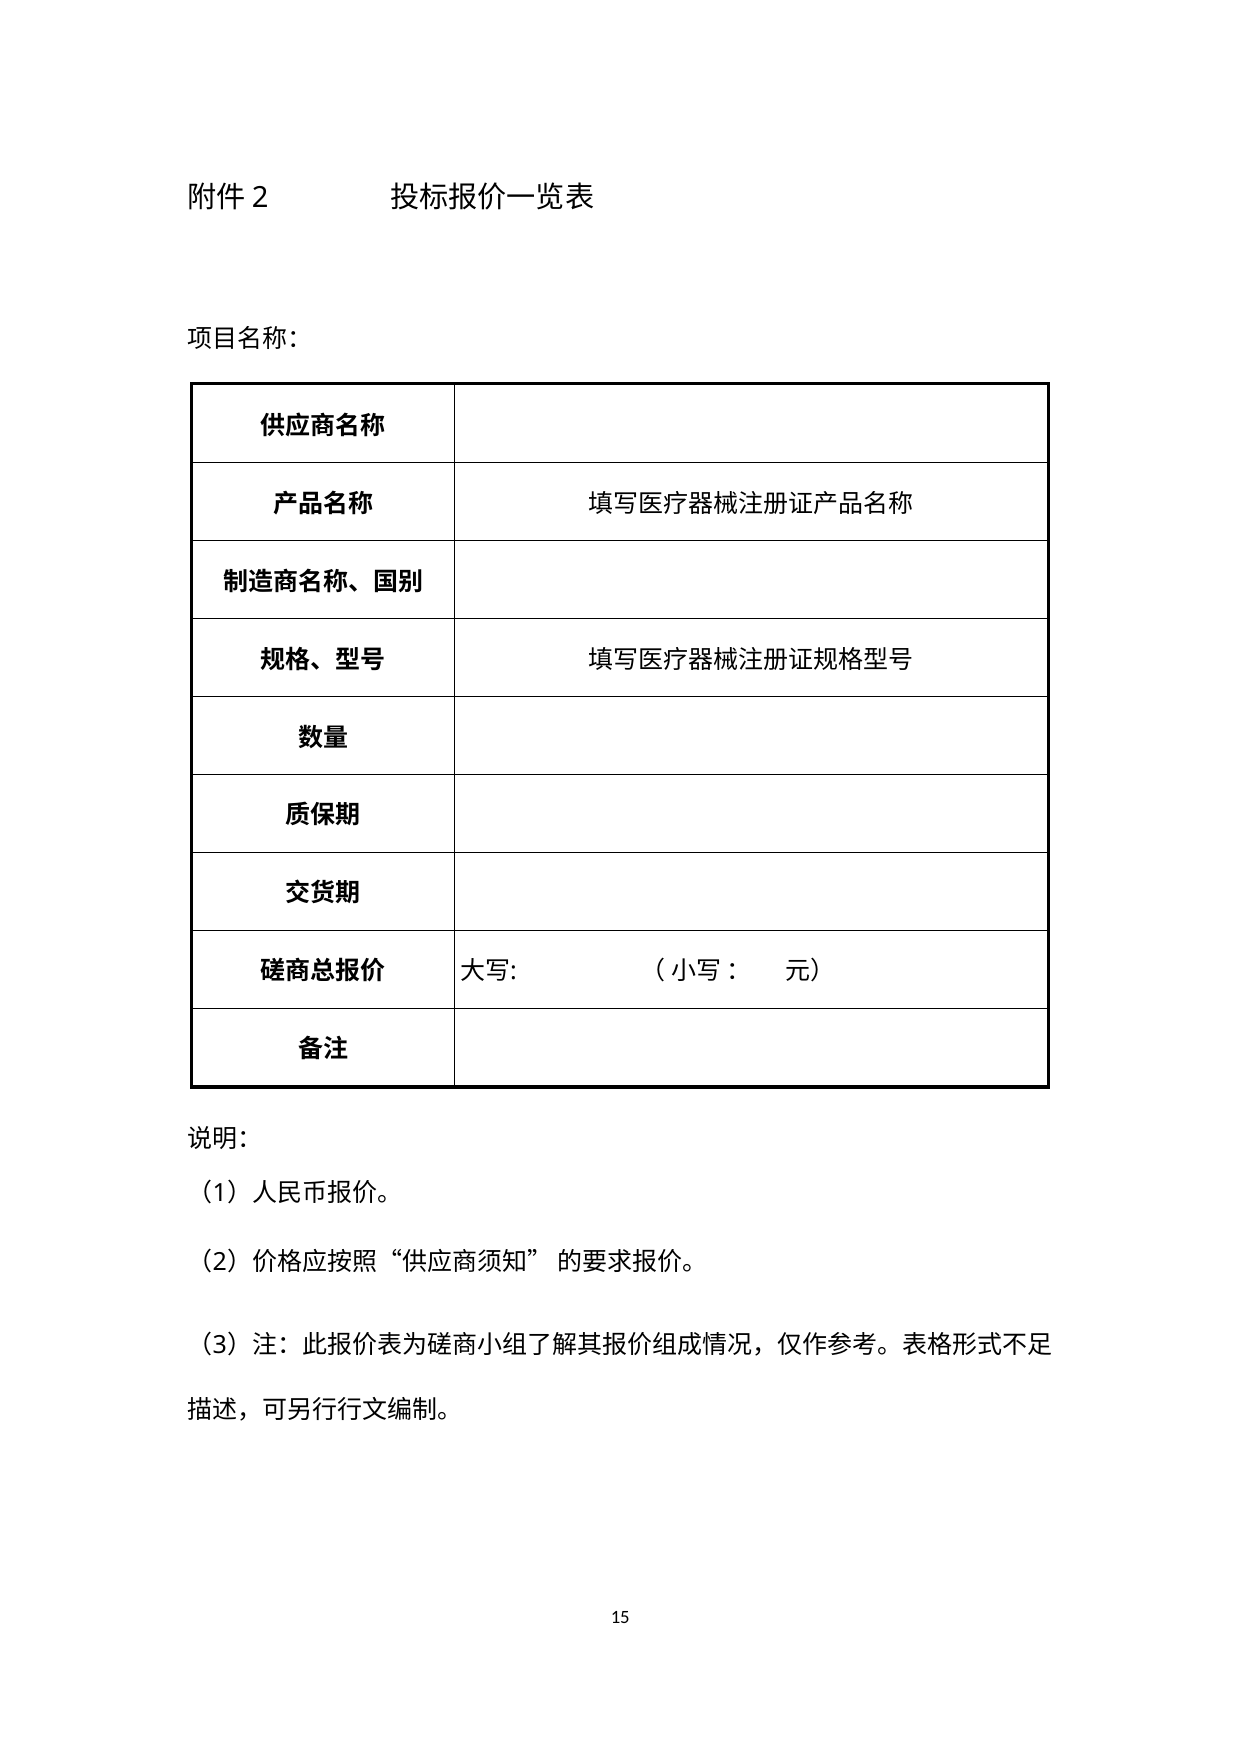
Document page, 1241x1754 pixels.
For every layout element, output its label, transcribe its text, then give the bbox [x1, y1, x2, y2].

table_cell 备注 [193, 1009, 454, 1085]
table_cell 质保期 [193, 775, 454, 852]
table_cell 填写医疗器械注册证规格型号 [455, 619, 1047, 696]
table_cell 规格、型号 [193, 619, 454, 696]
text 说明： [187, 1118, 1053, 1154]
table_cell 填写医疗器械注册证产品名称 [455, 463, 1047, 540]
table_cell 产品名称 [193, 463, 454, 540]
text （2）价格应按照“供应商须知” 的要求报价。 [187, 1227, 1053, 1292]
table_cell 数量 [193, 697, 454, 774]
text 项目名称： [187, 304, 1053, 369]
table_cell [455, 775, 1047, 852]
table_cell [455, 697, 1047, 774]
table_cell 大写: （ 小写 ： 元） [455, 931, 1047, 1007]
table_cell 制造商名称、国别 [193, 541, 454, 618]
table_header [455, 385, 1047, 462]
text （3）注：此报价表为磋商小组了解其报价组成情况，仅作参考。表格形式不足描述，可另行行文编制。 [187, 1310, 1053, 1440]
table_cell [455, 853, 1047, 929]
table_header 供应商名称 [193, 385, 454, 462]
text （1）人民币报价。 [187, 1173, 1053, 1209]
table_cell 磋商总报价 [193, 931, 454, 1007]
table_cell 交货期 [193, 853, 454, 929]
list 附件2 投标报价一览表 [187, 162, 1053, 227]
table_cell [455, 1009, 1047, 1085]
table_cell [455, 541, 1047, 618]
